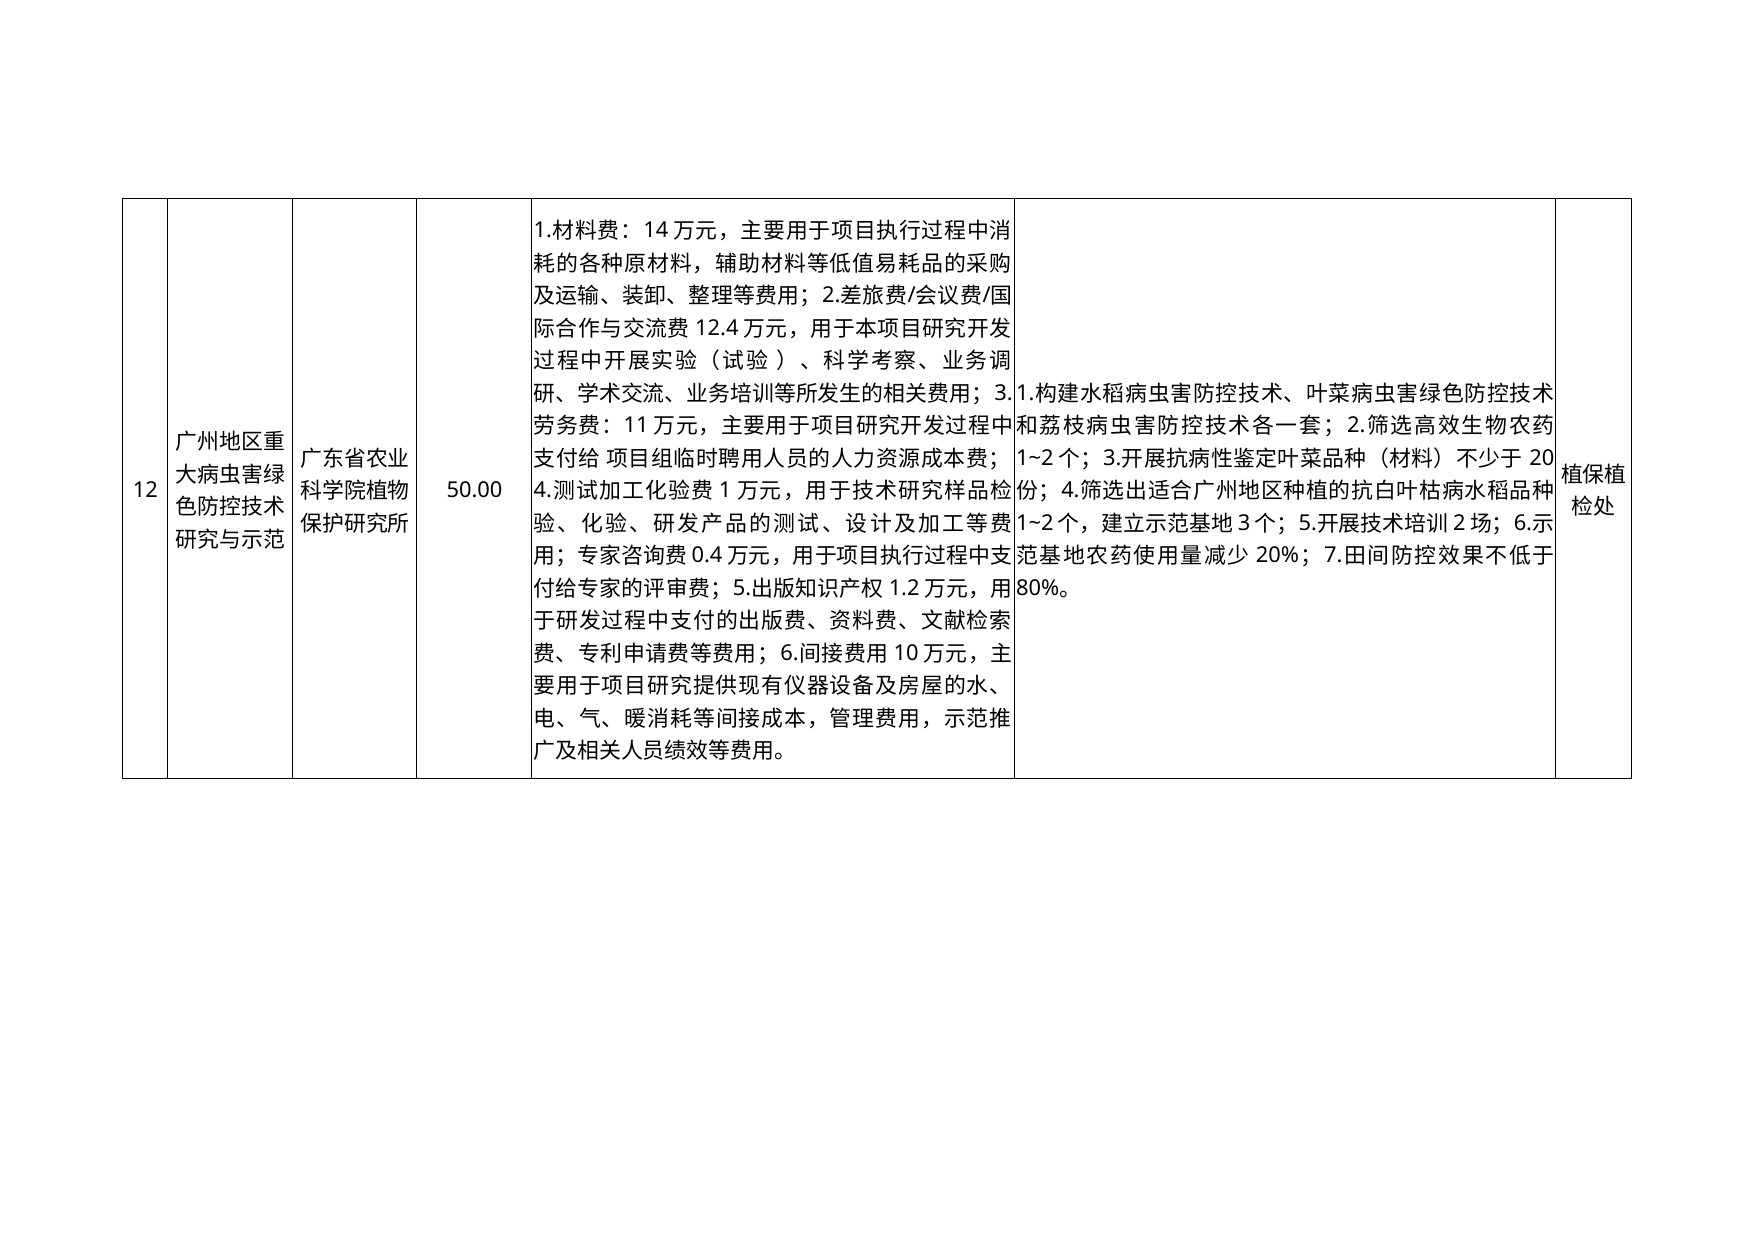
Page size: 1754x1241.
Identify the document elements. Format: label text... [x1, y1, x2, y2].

table_cell 12 [123, 199, 167, 778]
table_cell 1.构建水稻病虫害防控技术、叶菜病虫害绿色防控技术和荔枝病虫害防控技术各一套；2.筛选高效生物农药1~2个；3.开展抗病性鉴定叶菜品种（材料）不少于20份；4.筛选出适合广州地区种植的抗白叶枯病水稻品种1~2个，建立示范基地3个；5.开展技术培训2场；6.示范基地农药使用量减少20%；7.田间防控效果不低于80%。 [1015, 199, 1555, 778]
table_cell 50.00 [417, 199, 531, 778]
table_cell 广州地区重大病虫害绿色防控技术研究与示范 [168, 199, 292, 778]
table_cell 植保植检处 [1556, 199, 1631, 778]
table_cell 1.材料费：14万元，主要用于项目执行过程中消耗的各种原材料，辅助材料等低值易耗品的采购及运输、装卸、整理等费用；2.差旅费/会议费/国际合作与交流费12.4万元，用于本项目研究开发过程中开展实验（试验 ）、科学考察、业务调研、学术交流、业务培训等所发生的相关费用；3.劳务费：11万元，主要用于项目研究开发过程中支付给 项目组临时聘用人员的人力资源成本费；4.测试加工化验费1万元，用于技术研究样品检验、化验、研发产品的测试、设计及加工等费用；专家咨询费0.4万元，用于项目执行过程中支付给专家的评审费；5.出版知识产权1.2万元，用于研发过程中支付的出版费、资料费、文献检索费、专利申请费等费用；6.间接费用10万元，主要用于项目研究提供现有仪器设备及房屋的水、电、气、暖消耗等间接成本，管理费用，示范推广及相关人员绩效等费用。 [532, 199, 1014, 778]
table_cell 广东省农业科学院植物保护研究所 [293, 199, 416, 778]
